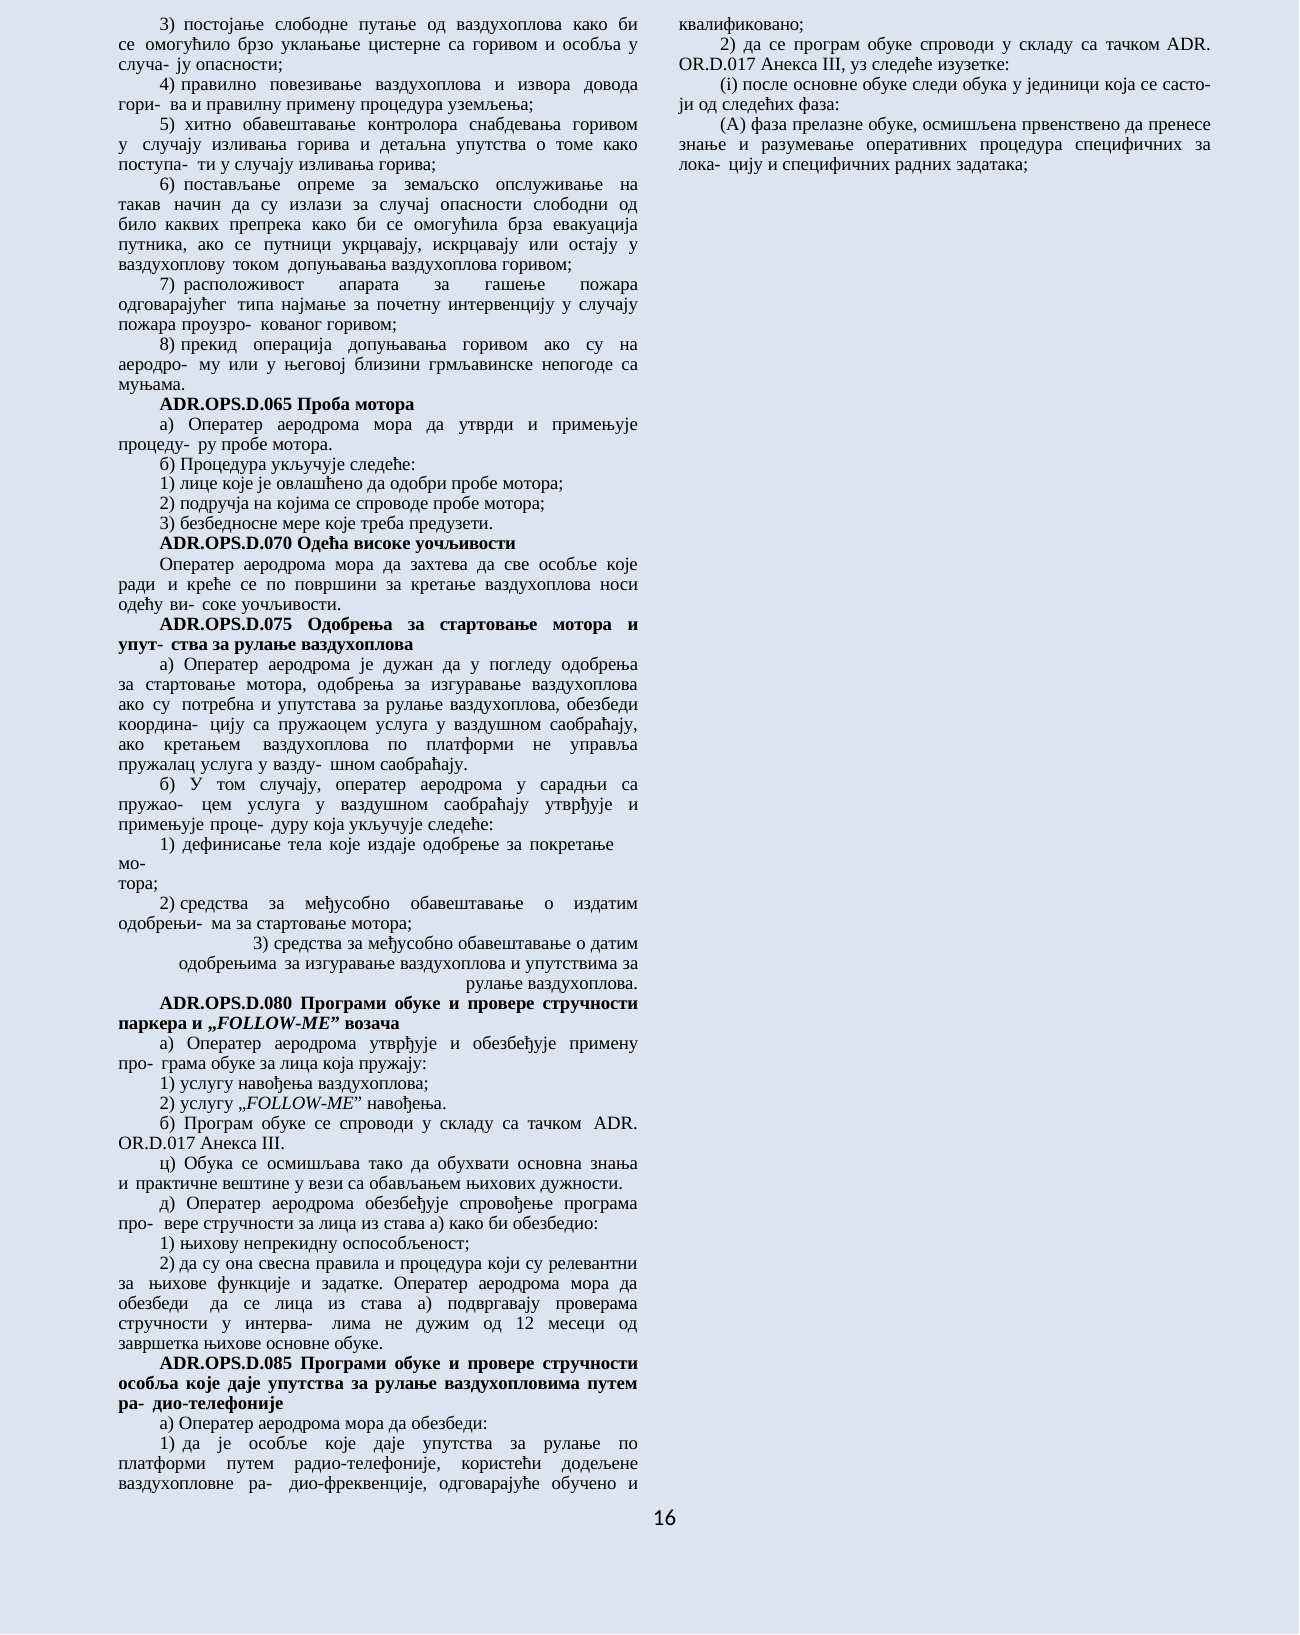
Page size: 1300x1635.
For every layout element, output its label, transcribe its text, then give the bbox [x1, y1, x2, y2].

subtitle ADR.OPS.D.065 Проба мотора [159, 394, 649, 414]
list прекид операција допуњавања горивом ако су на аеродро- му или у његовој близини грмљавинске непогоде са муњама. [118, 334, 638, 394]
text тора; [118, 873, 649, 893]
text д) Оператер аеродрома обезбеђује спровођење програма про- вере стручности за лица из става а) како би обезбедио: [118, 1194, 638, 1234]
list средства за међусобно обавештавање о издатим одобрењи- ма за стартовање мотора; [118, 894, 638, 934]
list да су она свесна правила и процедура који су релевантни за њихове функције и задатке. Оператер аеродрома мора да обезбеди да се лица из става а) подвргавају проверама стручности у интерва- лима не дужим од 12 месеци од завршетка њихове основне обуке. [118, 1254, 638, 1354]
list лице које је овлашћено да одобри пробе мотора; [159, 474, 649, 494]
list расположивост апарата за гашење пожара одговарајућег типа најмање за почетну интервенцију у случају пожара проузро- кованог горивом; [118, 274, 638, 334]
list услугу „FOLLOW-ME” навођења. [159, 1093, 649, 1113]
text а) Оператер аеродрома мора да утврди и примењује процеду- ру пробе мотора. [118, 414, 638, 454]
text (А) фаза прелазне обуке, осмишљена првенствено да пренесе знање и разумевање оперативних процедура специфичних за лока- цију и специфичних радних задатака; [678, 114, 1211, 174]
text а) Оператер аеродрома утврђује и обезбеђује примену про- грама обуке за лица која пружају: [118, 1034, 638, 1074]
text а) Оператер аеродрома мора да обезбеди: [159, 1414, 649, 1433]
list постојање слободне путање од ваздухоплова како би се омогућило брзо уклањање цистерне са горивом и особља у случа- ју опасности; [118, 14, 638, 74]
subtitle ADR.OPS.D.070 Одећа високе уочљивости [159, 534, 649, 554]
text а) Оператер аеродрома је дужан да у погледу одобрења за стартовање мотора, одобрења за изгуравање ваздухоплова ако су потребна и упутстава за рулање ваздухоплова, обезбеди координа- цију са пружаоцем услуга у ваздушном саобраћају, ако кретањем ваздухоплова по платформи не управља пружалац услуга у вазду- шном саобраћају. [118, 654, 638, 774]
list да се програм обуке спроводи у складу са тачком ADR. OR.D.017 Анекса III, уз следеће изузетке: [678, 34, 1211, 74]
list подручја на којима се спроводе пробе мотора; [159, 494, 649, 514]
list средства за међусобно обавештавање о датим одобрењима за изгуравање ваздухоплова и упутствима за рулање ваздухоплова. [118, 934, 638, 994]
list хитно обавештавање контролора снабдевања горивом у случају изливања горива и детаљна упутства о томе како поступа- ти у случају изливања горива; [118, 114, 638, 174]
text Оператер аеродрома мора да захтева да све особље које ради и креће се по површини за кретање ваздухоплова носи одећу ви- соке уочљивости. [118, 554, 638, 614]
text б) Процедура укључује следеће: [159, 454, 649, 474]
subtitle ADR.OPS.D.085 Програми обуке и провере стручности особља које даје упутства за рулање ваздухопловима путем ра- дио-телефоније [118, 1354, 638, 1414]
list постављање опреме за земаљско опслуживање на такав начин да су излази за случај опасности слободни од било каквих препрека како би се омогућила брза евакуација путника, ако се путници укрцавају, искрцавају или остају у ваздухоплову током допуњавања ваздухоплова горивом; [118, 174, 638, 274]
list после основне обуке следи обука у јединици која се састо- ји од следећих фаза: [678, 74, 1211, 114]
subtitle ADR.OPS.D.075 Одобрења за стартовање мотора и упут- ства за рулање ваздухоплова [118, 614, 638, 654]
text б) У том случају, оператер аеродрома у сарадњи са пружао- цем услуга у ваздушном саобраћају утврђује и примењује проце- дуру која укључује следеће: [118, 774, 638, 834]
text б) Програм обуке се спроводи у складу са тачком ADR. OR.D.017 Анекса III. [118, 1114, 638, 1154]
list правилно повезивање ваздухоплова и извора довода гори- ва и правилну примену процедура уземљења; [118, 74, 638, 114]
list дефинисање тела које издаје одобрење за покретање мо- [118, 834, 649, 873]
list да је особље које даје упутства за рулање по платформи путем радио-телефоније, користећи додељене ваздухопловне ра- дио-фреквенције, одговарајуће обучено и квалификовано; [118, 1434, 638, 1494]
subtitle ADR.OPS.D.080 Програми обуке и провере стручности паркерa и „FOLLOW-ME” возача [118, 994, 638, 1034]
list безбедносне мере које треба предузети. [159, 514, 649, 534]
text ц) Обука се осмишљава тако да обухвати основна знања и практичне вештине у вези са обављањем њихових дужности. [118, 1154, 638, 1194]
list њихову непрекидну оспособљеност; [118, 1234, 649, 1253]
list да је особље које даје упутства за рулање по платформи путем радио-телефоније, користећи додељене ваздухопловне ра- дио-фреквенције, одговарајуће обучено и квалификовано; [678, 14, 1211, 34]
list услугу навођења ваздухоплова; [159, 1074, 649, 1093]
